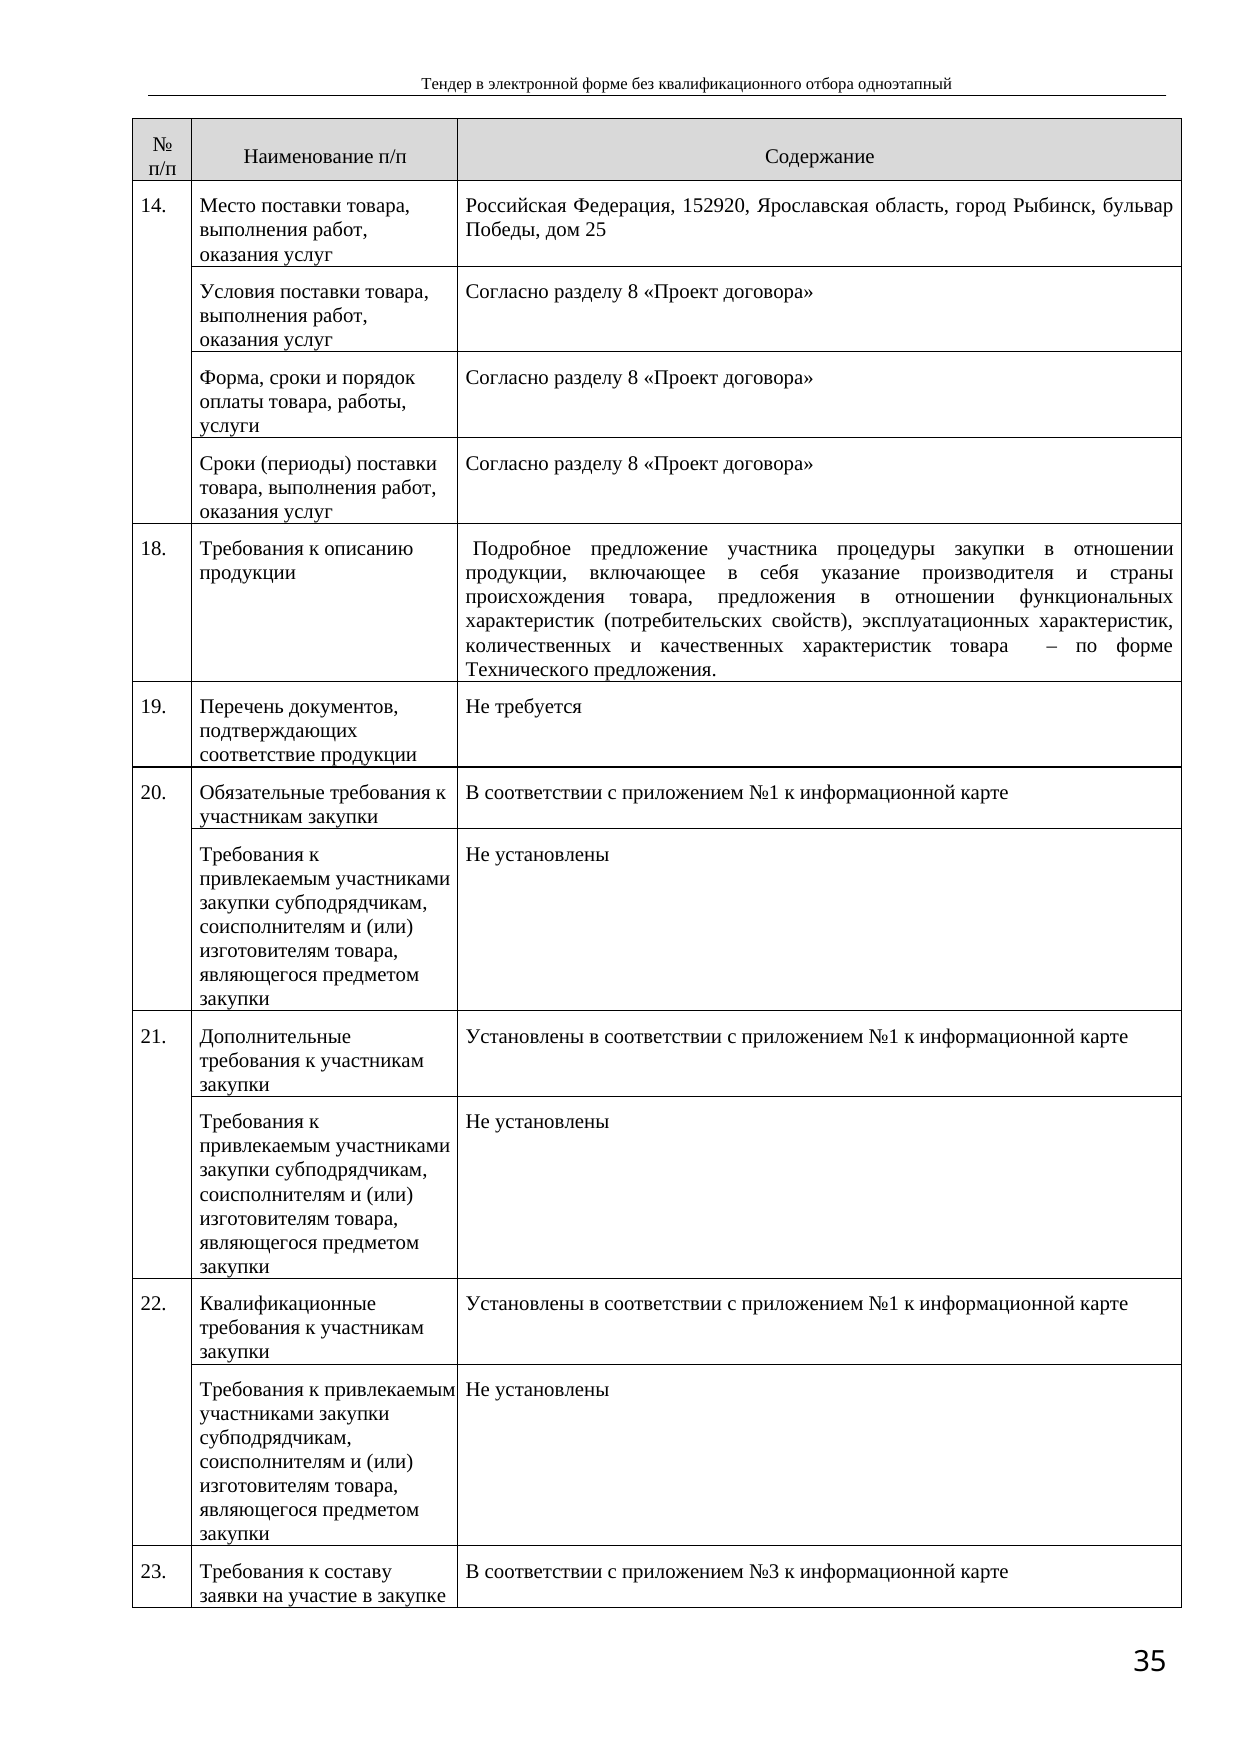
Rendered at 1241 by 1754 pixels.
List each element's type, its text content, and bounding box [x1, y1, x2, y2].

table_cell Российская Федерация, 152920, Ярославская область, город Рыбинск, бульвар Победы, дом 25 [458, 181, 1181, 266]
table_header Содержание [458, 119, 1181, 180]
table_cell Требования к привлекаемым участниками закупки субподрядчикам, соисполнителям и (или) изготовителям товара, являющегося предметом закупки [192, 1365, 457, 1545]
table_cell Не установлены [458, 1365, 1181, 1545]
table_cell Требования к привлекаемым участниками закупки субподрядчикам, соисполнителям и (или) изготовителям товара, являющегося предметом закупки [192, 829, 457, 1010]
table_header № п/п [133, 119, 191, 180]
table_cell Условия поставки товара, выполнения работ, оказания услуг [192, 267, 457, 351]
table_cell [133, 768, 191, 1010]
table_cell Согласно разделу 8 «Проект договора» [458, 352, 1181, 437]
table_cell Установлены в соответствии с приложением №1 к информационной карте [458, 1279, 1181, 1363]
table_cell [133, 1279, 191, 1545]
table_cell [133, 1546, 191, 1607]
table_cell Обязательные требования к участникам закупки [192, 768, 457, 828]
table_cell [133, 524, 191, 681]
table_cell Не требуется [458, 682, 1181, 766]
table_cell Не установлены [458, 1097, 1181, 1278]
table_cell Установлены в соответствии с приложением №1 к информационной карте [458, 1011, 1181, 1096]
table_cell Требования к составу заявки на участие в закупке [192, 1546, 457, 1607]
table_cell Не установлены [458, 829, 1181, 1010]
table_cell Квалификационные требования к участникам закупки [192, 1279, 457, 1363]
table_cell Перечень документов, подтверждающих соответствие продукции [192, 682, 457, 766]
table_cell Сроки (периоды) поставки товара, выполнения работ, оказания услуг [192, 438, 457, 523]
table_cell Подробное предложение участника процедуры закупки в отношении продукции, включающее в себя указание производителя и страны происхождения товара, предложения в отношении функциональных характеристик (потребительских свойств), эксплуатационных характеристик, количественных и качественных характеристик товара – по форме Технического предложения. [458, 524, 1181, 681]
table_cell Согласно разделу 8 «Проект договора» [458, 267, 1181, 351]
table_cell Требования к привлекаемым участниками закупки субподрядчикам, соисполнителям и (или) изготовителям товара, являющегося предметом закупки [192, 1097, 457, 1278]
table_cell В соответствии с приложением №3 к информационной карте [458, 1546, 1181, 1607]
table_cell [133, 682, 191, 766]
table_header Наименование п/п [192, 119, 457, 180]
table_cell Согласно разделу 8 «Проект договора» [458, 438, 1181, 523]
table_cell Дополнительные требования к участникам закупки [192, 1011, 457, 1096]
table_cell В соответствии с приложением №1 к информационной карте [458, 768, 1181, 828]
table_cell Форма, сроки и порядок оплаты товара, работы, услуги [192, 352, 457, 437]
table_cell Место поставки товара, выполнения работ, оказания услуг [192, 181, 457, 266]
table_cell [133, 181, 191, 523]
table_cell Требования к описанию продукции [192, 524, 457, 681]
table_cell [133, 1011, 191, 1278]
